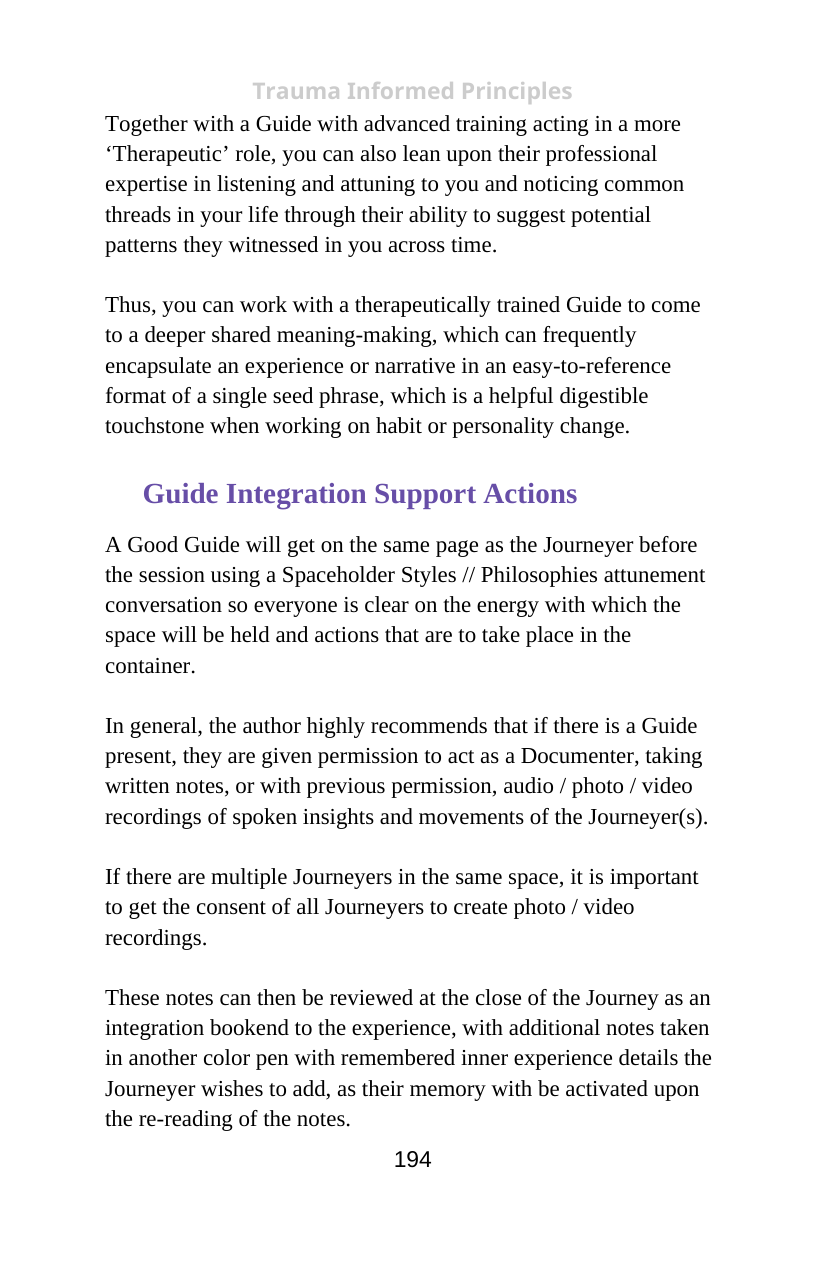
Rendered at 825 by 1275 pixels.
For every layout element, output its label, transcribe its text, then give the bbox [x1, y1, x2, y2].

text A Good Guide will get on the same page as the Journeyer before the session using a Spaceholder Styles // Philosophies attunement conversation so everyone is clear on the energy with which the space will be held and actions that are to take place in the container. [105, 531, 720, 678]
text Thus, you can work with a therapeutically trained Guide to come to a deeper shared meaning-making, which can frequently encapsulate an experience or narrative in an easy-to-reference format of a single seed phrase, which is a helpful digestible touchstone when working on habit or personality change. [105, 291, 720, 438]
text These notes can then be reviewed at the close of the Journey as an integration bookend to the experience, with additional notes taken in another color pen with remembered inner experience details the Journeyer wishes to add, as their memory with be activated upon the re-reading of the notes. [105, 984, 720, 1131]
text In general, the author highly recommends that if there is a Guide present, they are given permission to act as a Documenter, taking written notes, or with previous permission, audio / photo / video recordings of spoken insights and movements of the Journeyer(s). [105, 712, 720, 829]
text If there are multiple Journeyers in the same space, it is important to get the consent of all Journeyers to create photo / video recordings. [105, 863, 720, 950]
subtitle Guide Integration Support Actions [142, 476, 720, 509]
text Together with a Guide with advanced training acting in a more ‘Therapeutic’ role, you can also lean upon their professional expertise in listening and attuning to you and noticing common threads in your life through their ability to suggest potential patterns they witnessed in you across time. [105, 110, 720, 257]
